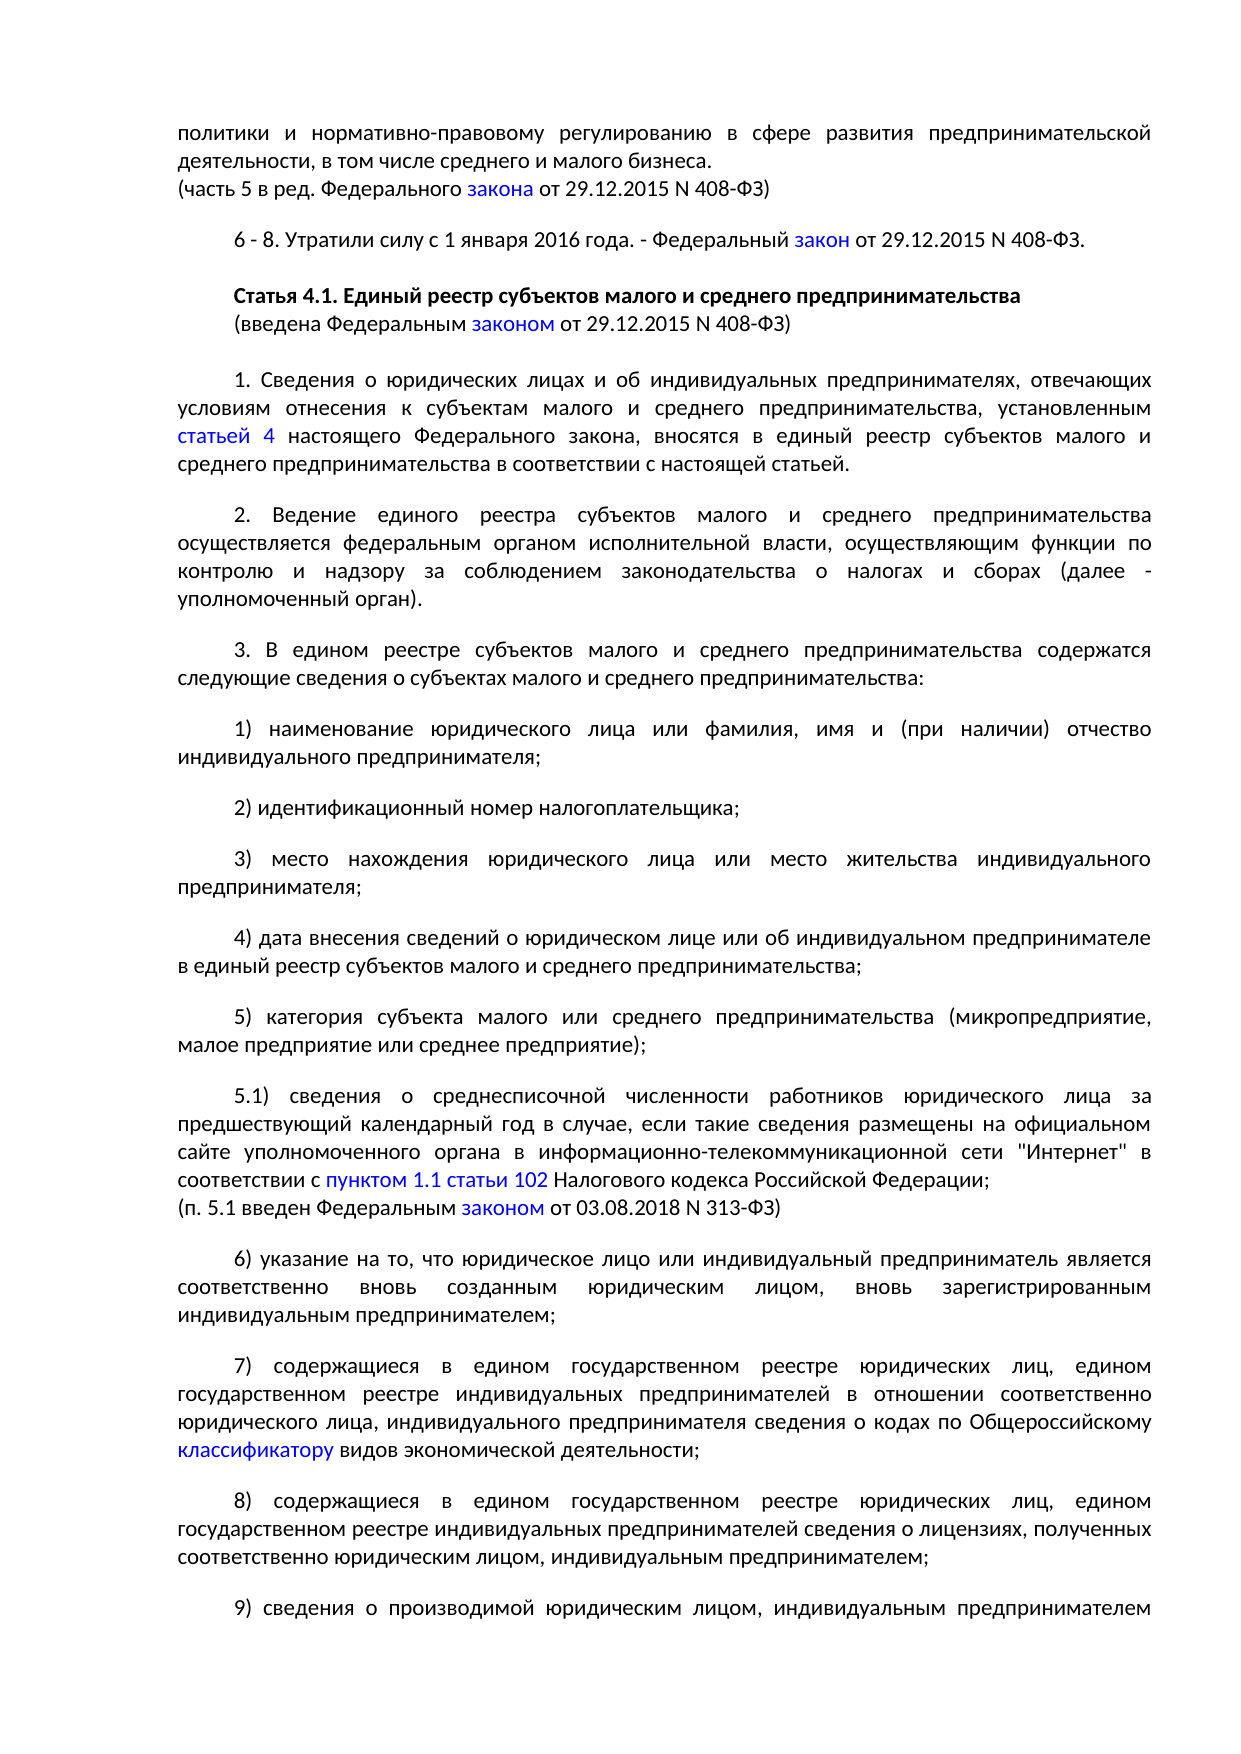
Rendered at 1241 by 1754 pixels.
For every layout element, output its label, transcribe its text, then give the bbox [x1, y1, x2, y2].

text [177, 118, 1152, 174]
text (часть 5 в ред. Федерального закона от 29.12.2015 N 408-ФЗ) [177, 174, 1152, 202]
text 6 - 8. Утратили силу с 1 января 2016 года. - Федеральный закон от 29.12.2015 N 408-ФЗ. [177, 225, 1152, 253]
text 4) дата внесения сведений о юридическом лице или об индивидуальном предпринимателе в единый реестр субъектов малого и среднего предпринимательства; [177, 923, 1152, 979]
text 6) указание на то, что юридическое лицо или индивидуальный предприниматель является соответственно вновь созданным юридическим лицом, вновь зарегистрированным индивидуальным предпринимателем; [177, 1244, 1152, 1328]
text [177, 1593, 1152, 1621]
text (п. 5.1 введен Федеральным законом от 03.08.2018 N 313-ФЗ) [177, 1193, 1152, 1221]
text 1) наименование юридического лица или фамилия, имя и (при наличии) отчество индивидуального предпринимателя; [177, 714, 1152, 770]
text 5) категория субъекта малого или среднего предпринимательства (микропредприятие, малое предприятие или среднее предприятие); [177, 1002, 1152, 1058]
title Статья 4.1. Единый реестр субъектов малого и среднего предпринимательства [177, 281, 1152, 309]
text 2. Ведение единого реестра субъектов малого и среднего предпринимательства осуществляется федеральным органом исполнительной власти, осуществляющим функции по контролю и надзору за соблюдением законодательства о налогах и сборах (далее - уполномоченный орган). [177, 500, 1152, 612]
text 3. В едином реестре субъектов малого и среднего предпринимательства содержатся следующие сведения о субъектах малого и среднего предпринимательства: [177, 635, 1152, 691]
text 1. Сведения о юридических лицах и об индивидуальных предпринимателях, отвечающих условиям отнесения к субъектам малого и среднего предпринимательства, установленным статьей 4 настоящего Федерального закона, вносятся в единый реестр субъектов малого и среднего предпринимательства в соответствии с настоящей статьей. [177, 365, 1152, 477]
text (введена Федеральным законом от 29.12.2015 N 408-ФЗ) [177, 309, 1152, 337]
text 5.1) сведения о среднесписочной численности работников юридического лица за предшествующий календарный год в случае, если такие сведения размещены на официальном сайте уполномоченного органа в информационно-телекоммуникационной сети "Интернет" в соответствии с пунктом 1.1 статьи 102 Налогового кодекса Российской Федерации; [177, 1081, 1152, 1193]
text 7) содержащиеся в едином государственном реестре юридических лиц, едином государственном реестре индивидуальных предпринимателей в отношении соответственно юридического лица, индивидуального предпринимателя сведения о кодах по Общероссийскому классификатору видов экономической деятельности; [177, 1351, 1152, 1463]
text 2) идентификационный номер налогоплательщика; [177, 793, 1152, 821]
text 3) место нахождения юридического лица или место жительства индивидуального предпринимателя; [177, 844, 1152, 900]
text 8) содержащиеся в едином государственном реестре юридических лиц, едином государственном реестре индивидуальных предпринимателей сведения о лицензиях, полученных соответственно юридическим лицом, индивидуальным предпринимателем; [177, 1486, 1152, 1570]
